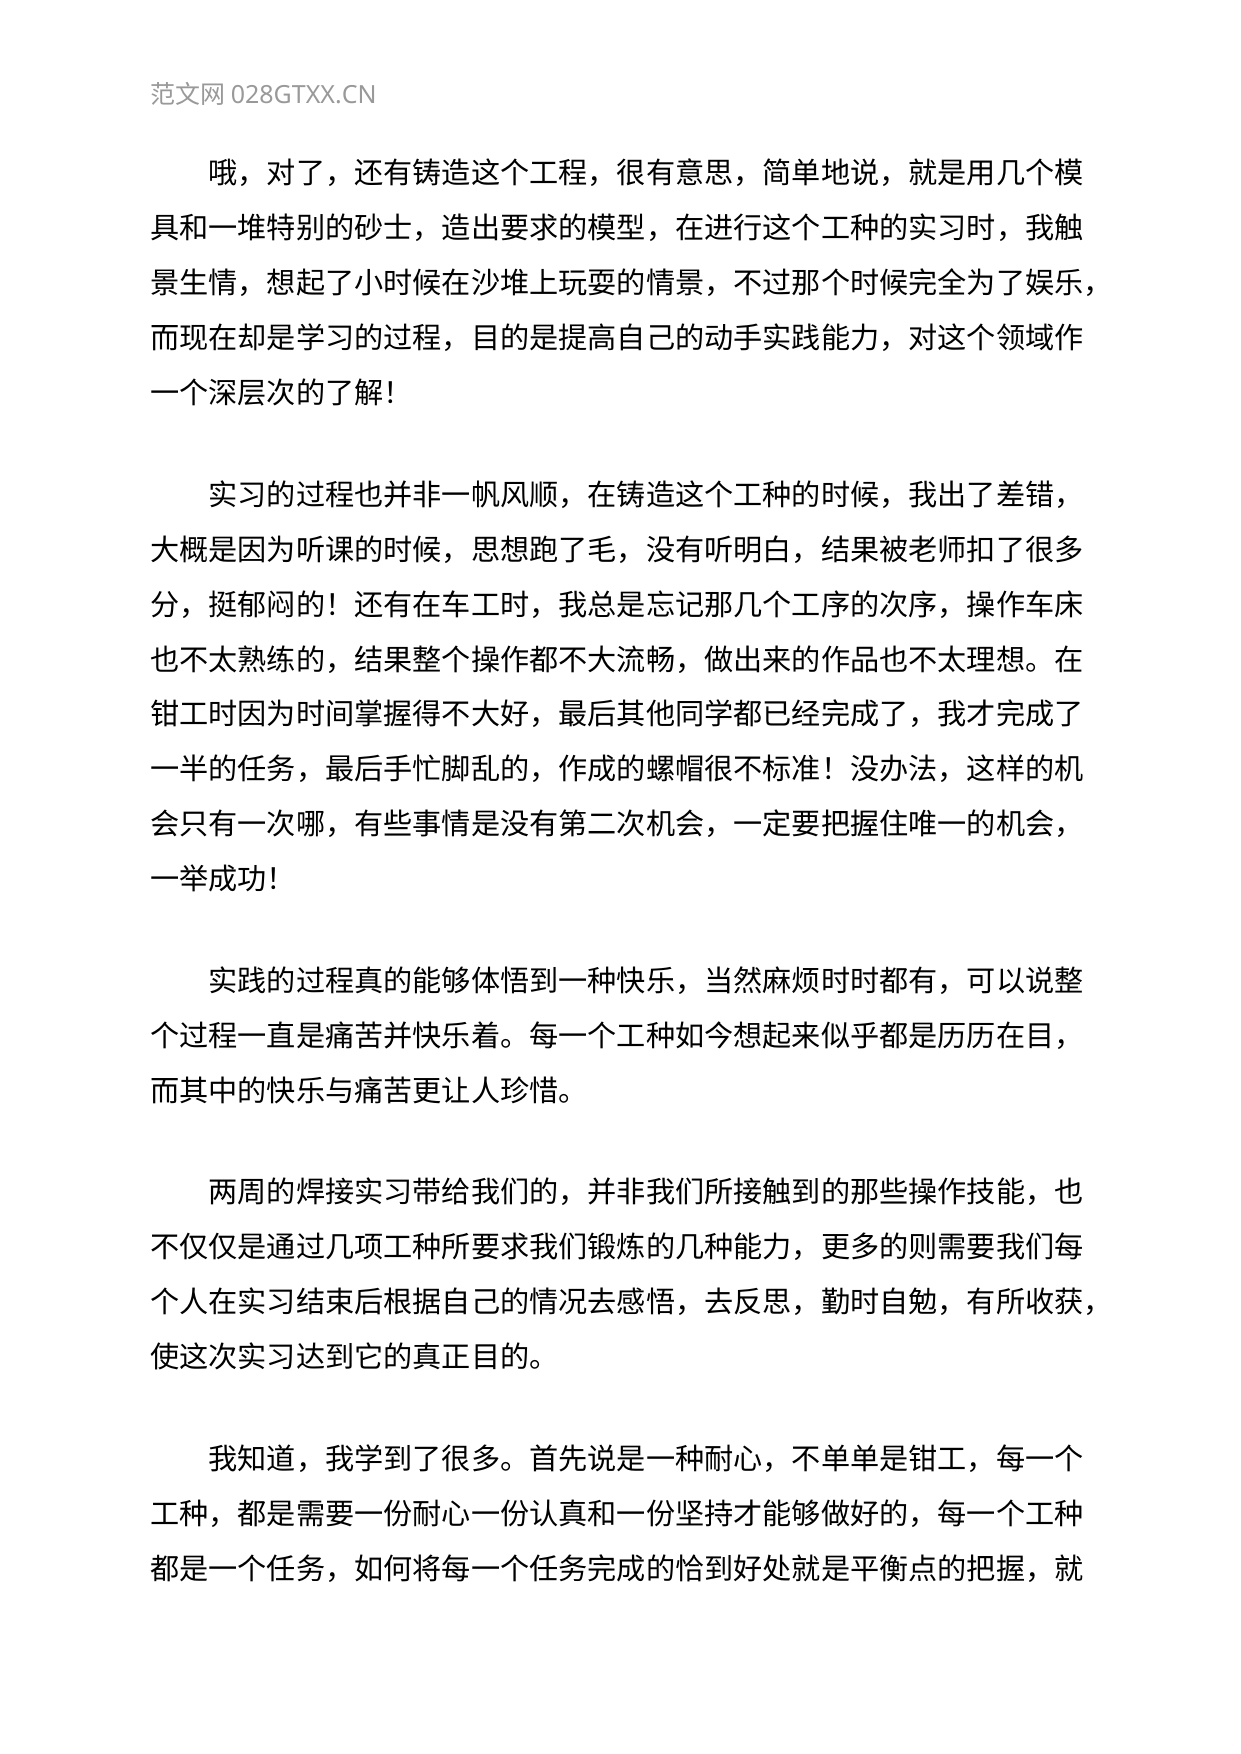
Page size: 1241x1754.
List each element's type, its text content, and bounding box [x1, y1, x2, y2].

text 实习的过程也并非一帆风顺，在铸造这个工种的时候，我出了差错，大概是因为听课的时候，思想跑了毛，没有听明白，结果被老师扣了很多分，挺郁闷的！还有在车工时，我总是忘记那几个工序的次序，操作车床也不太熟练的，结果整个操作都不大流畅，做出来的作品也不太理想。在钳工时因为时间掌握得不大好，最后其他同学都已经完成了，我才完成了一半的任务，最后手忙脚乱的，作成的螺帽很不标准！没办法，这样的机会只有一次哪，有些事情是没有第二次机会，一定要把握住唯一的机会，一举成功！ [150, 471, 1090, 898]
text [150, 1435, 1090, 1587]
text 哦，对了，还有铸造这个工程，很有意思，简单地说，就是用几个模具和一堆特别的砂士，造出要求的模型，在进行这个工种的实习时，我触景生情，想起了小时候在沙堆上玩耍的情景，不过那个时候完全为了娱乐，而现在却是学习的过程，目的是提高自己的动手实践能力，对这个领域作一个深层次的了解！ [150, 150, 1090, 412]
text 实践的过程真的能够体悟到一种快乐，当然麻烦时时都有，可以说整个过程一直是痛苦并快乐着。每一个工种如今想起来似乎都是历历在目，而其中的快乐与痛苦更让人珍惜。 [150, 957, 1090, 1109]
text 两周的焊接实习带给我们的，并非我们所接触到的那些操作技能，也不仅仅是通过几项工种所要求我们锻炼的几种能力，更多的则需要我们每个人在实习结束后根据自己的情况去感悟，去反思，勤时自勉，有所收获，使这次实习达到它的真正目的。 [150, 1169, 1090, 1376]
